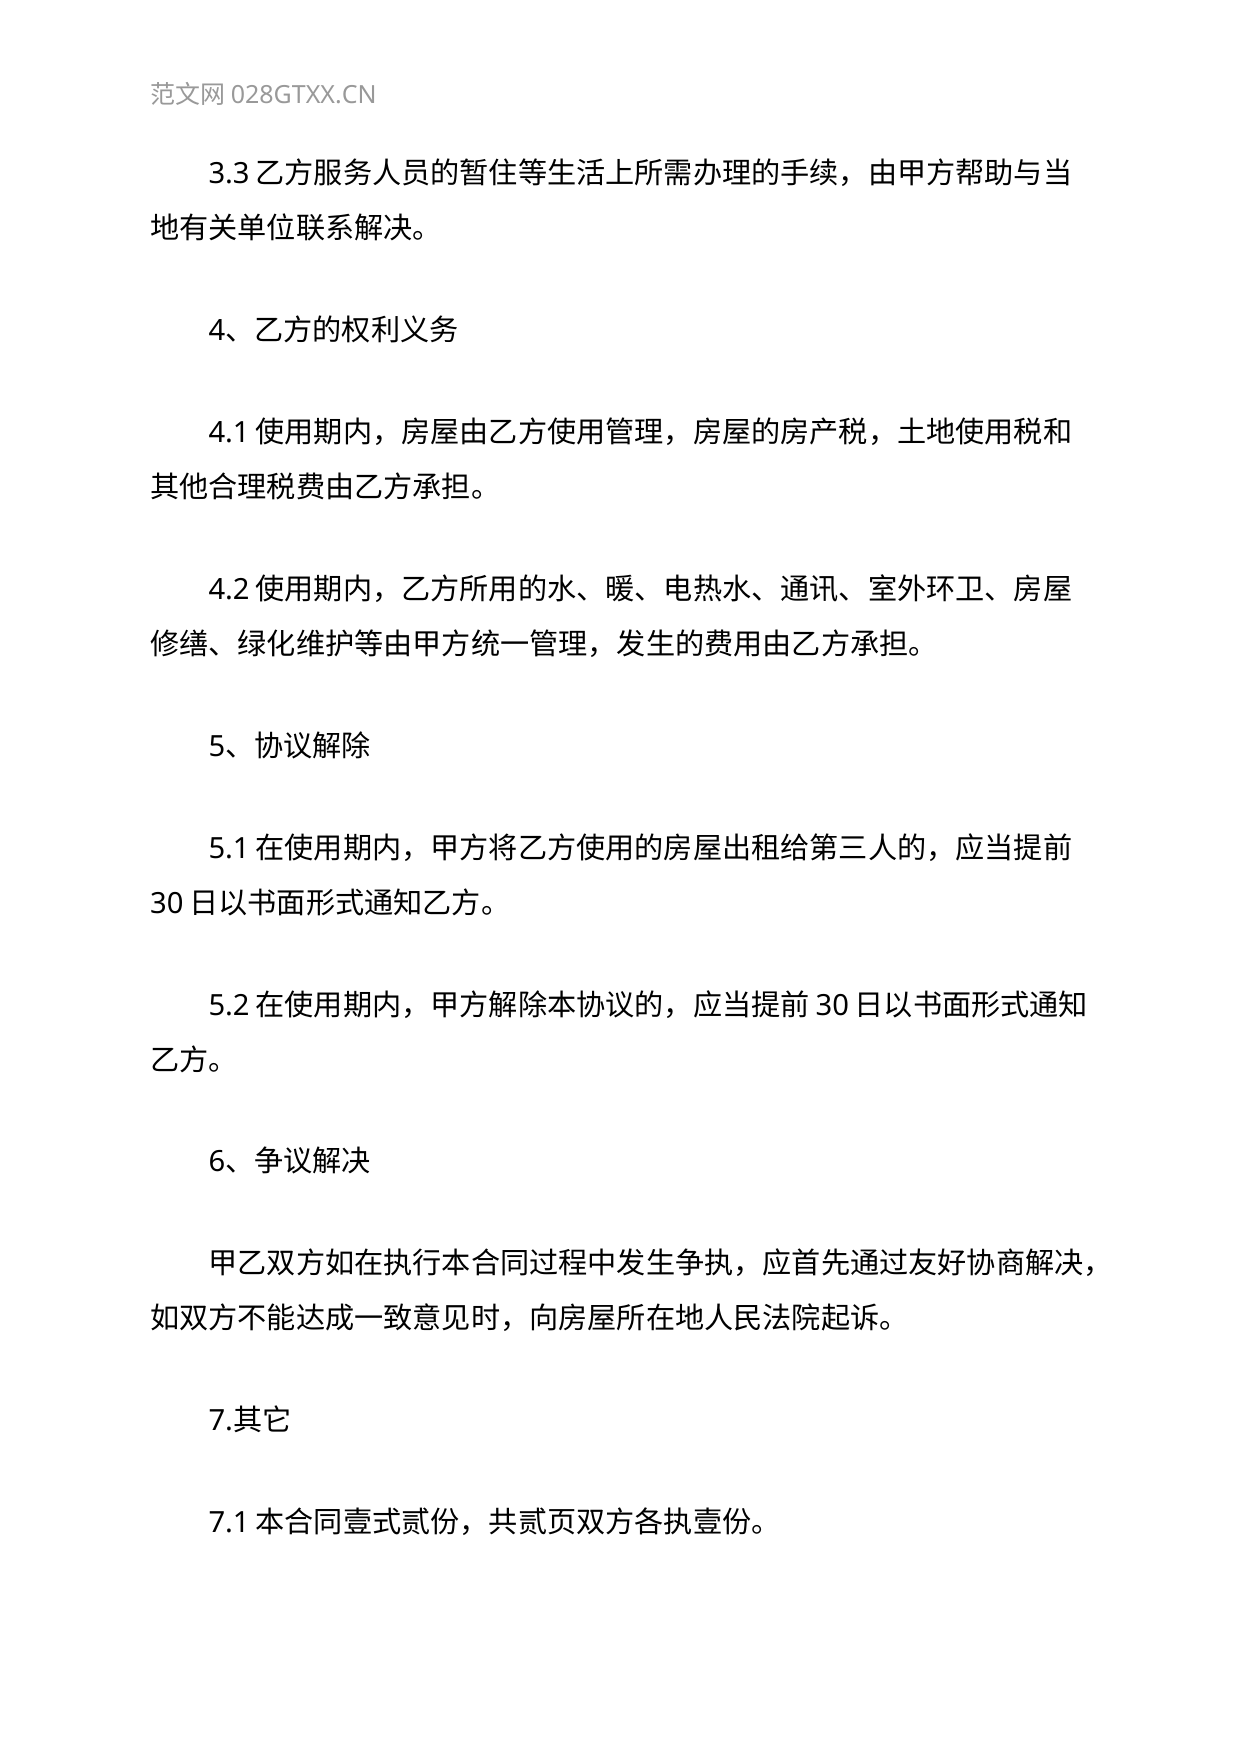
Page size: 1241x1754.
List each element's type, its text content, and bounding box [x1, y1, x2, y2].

text 4、乙方的权利义务 [150, 307, 1090, 349]
text 3.3乙方服务人员的暂住等生活上所需办理的手续，由甲方帮助与当地有关单位联系解决。 [150, 150, 1090, 247]
text 5、协议解除 [150, 722, 1090, 765]
text 6、争议解决 [150, 1138, 1090, 1180]
text 5.2在使用期内，甲方解除本协议的，应当提前30日以书面形式通知乙方。 [150, 981, 1090, 1078]
text 甲乙双方如在执行本合同过程中发生争执，应首先通过友好协商解决，如双方不能达成一致意见时，向房屋所在地人民法院起诉。 [150, 1240, 1090, 1337]
text 7.其它 [150, 1397, 1090, 1439]
text 4.1使用期内，房屋由乙方使用管理，房屋的房产税，土地使用税和其他合理税费由乙方承担。 [150, 409, 1090, 506]
text 7.1本合同壹式贰份，共贰页双方各执壹份。 [150, 1499, 1090, 1541]
text 4.2使用期内，乙方所用的水、暖、电热水、通讯、室外环卫、房屋修缮、绿化维护等由甲方统一管理，发生的费用由乙方承担。 [150, 566, 1090, 663]
text 5.1在使用期内，甲方将乙方使用的房屋出租给第三人的，应当提前30日以书面形式通知乙方。 [150, 824, 1090, 922]
